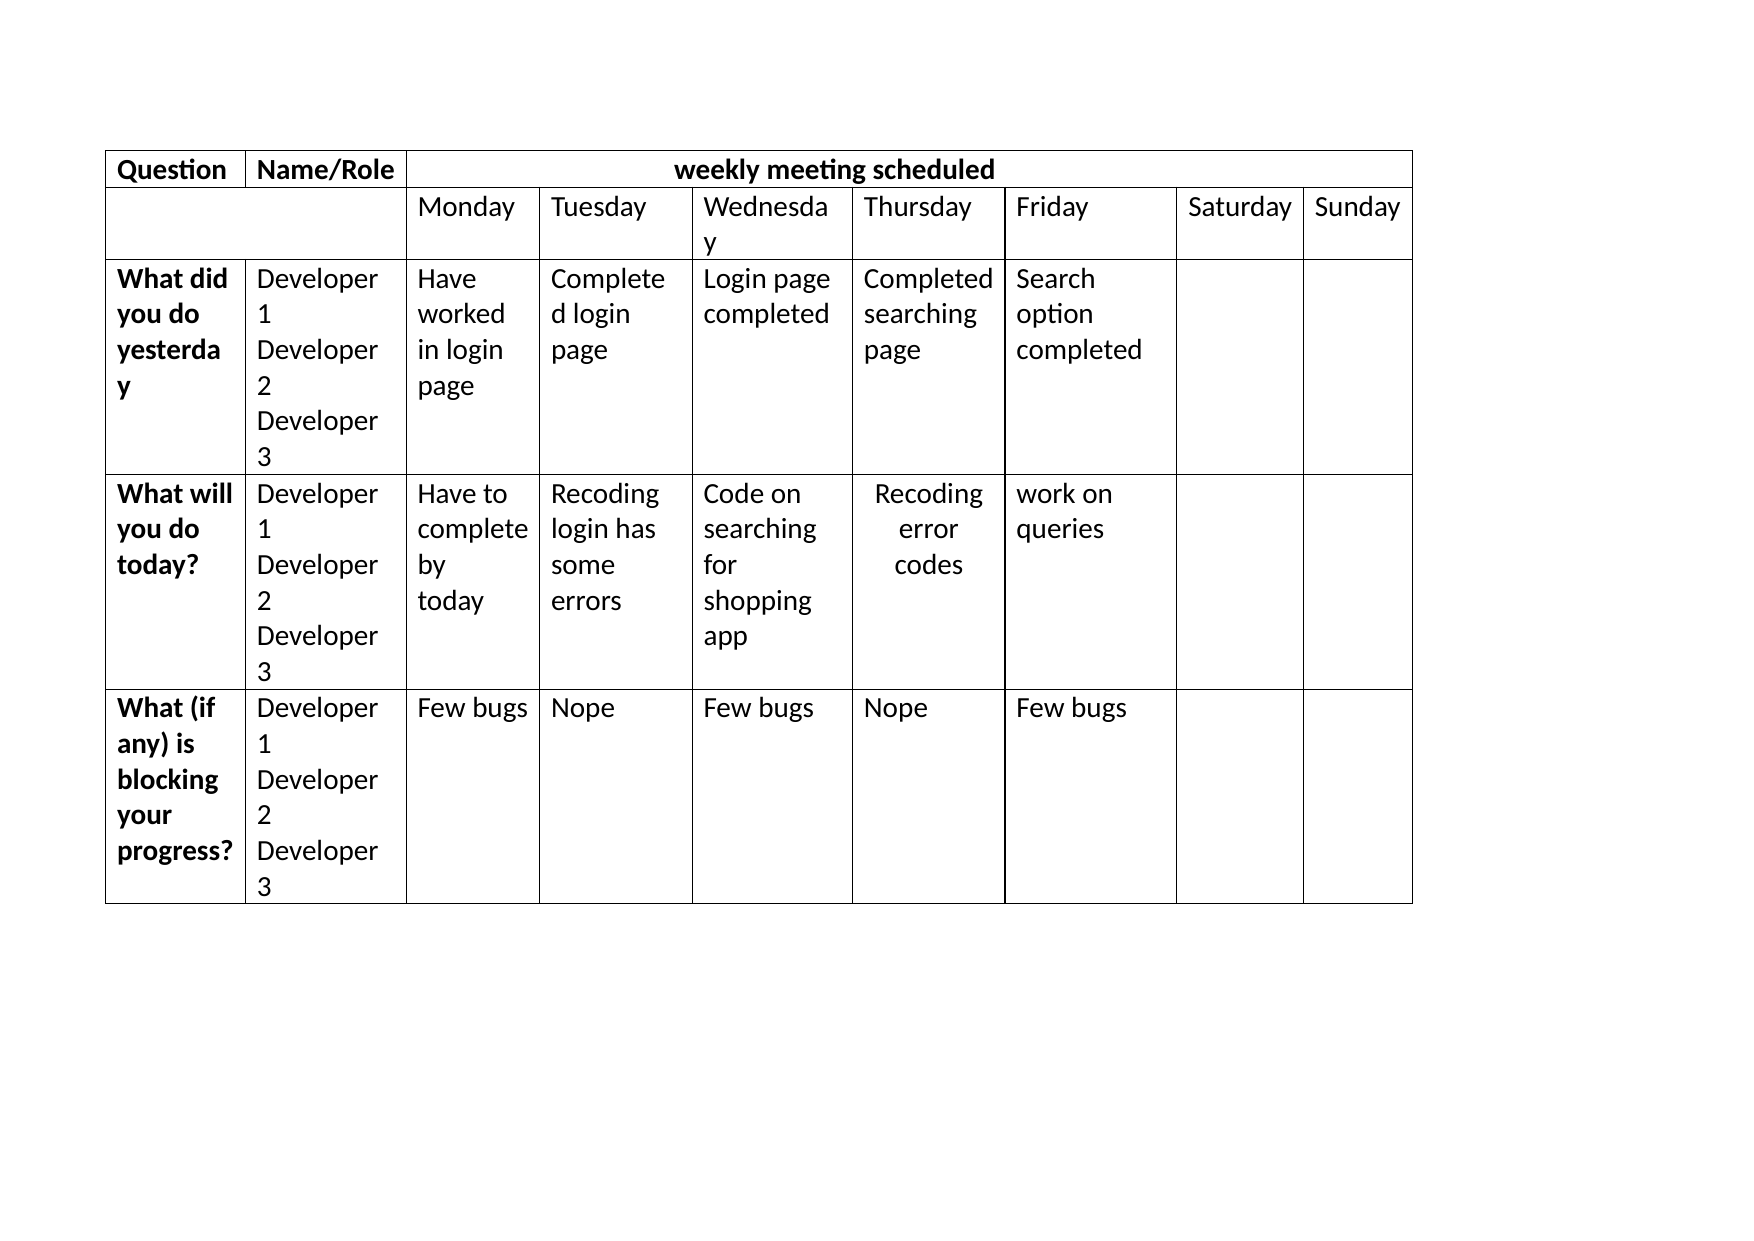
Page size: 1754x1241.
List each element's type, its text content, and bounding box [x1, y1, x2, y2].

table_cell work on queries [1006, 475, 1176, 688]
table_cell Nope [540, 690, 692, 903]
table_cell What will you do today? [106, 475, 245, 688]
table_cell What (if any) is blocking your progress? [106, 690, 245, 903]
table_cell Have worked in login page [407, 260, 539, 474]
table_cell Completed searching page [853, 260, 1004, 474]
table_cell Few bugs [407, 690, 539, 903]
table_cell Wednesday [693, 188, 852, 259]
table_cell Recoding login has some errors [540, 475, 692, 688]
table_cell [1177, 690, 1303, 903]
table_cell Code on searching for shopping app [693, 475, 852, 688]
table_cell [106, 188, 406, 259]
table_cell What did you do yesterday [106, 260, 245, 474]
table_cell [1304, 475, 1412, 688]
table_cell Completed login page [540, 260, 692, 474]
table_cell [1177, 260, 1303, 474]
table_cell Developer 1 Developer 2 Developer 3 [246, 690, 406, 903]
table_cell Developer 1 Developer 2 Developer 3 [246, 475, 406, 688]
table_cell Recoding error codes [853, 475, 1004, 688]
table_header Name/Role [246, 151, 406, 187]
table_cell Login page completed [693, 260, 852, 474]
table_cell Saturday [1177, 188, 1303, 259]
table_cell Nope [853, 690, 1004, 903]
table_cell Have to complete by today [407, 475, 539, 688]
table_cell Friday [1006, 188, 1176, 259]
table_cell Monday [407, 188, 539, 259]
table_header weekly meeting scheduled [407, 151, 1412, 187]
table_cell Thursday [853, 188, 1004, 259]
table_cell Few bugs [693, 690, 852, 903]
table_cell [1304, 260, 1412, 474]
table_cell Developer 1 Developer 2 Developer 3 [246, 260, 406, 474]
table_cell Sunday [1304, 188, 1412, 259]
table_cell Search option completed [1006, 260, 1176, 474]
table_cell Tuesday [540, 188, 692, 259]
table_header Question [106, 151, 245, 187]
table_cell [1177, 475, 1303, 688]
table_cell Few bugs [1006, 690, 1176, 903]
table_cell [1304, 690, 1412, 903]
